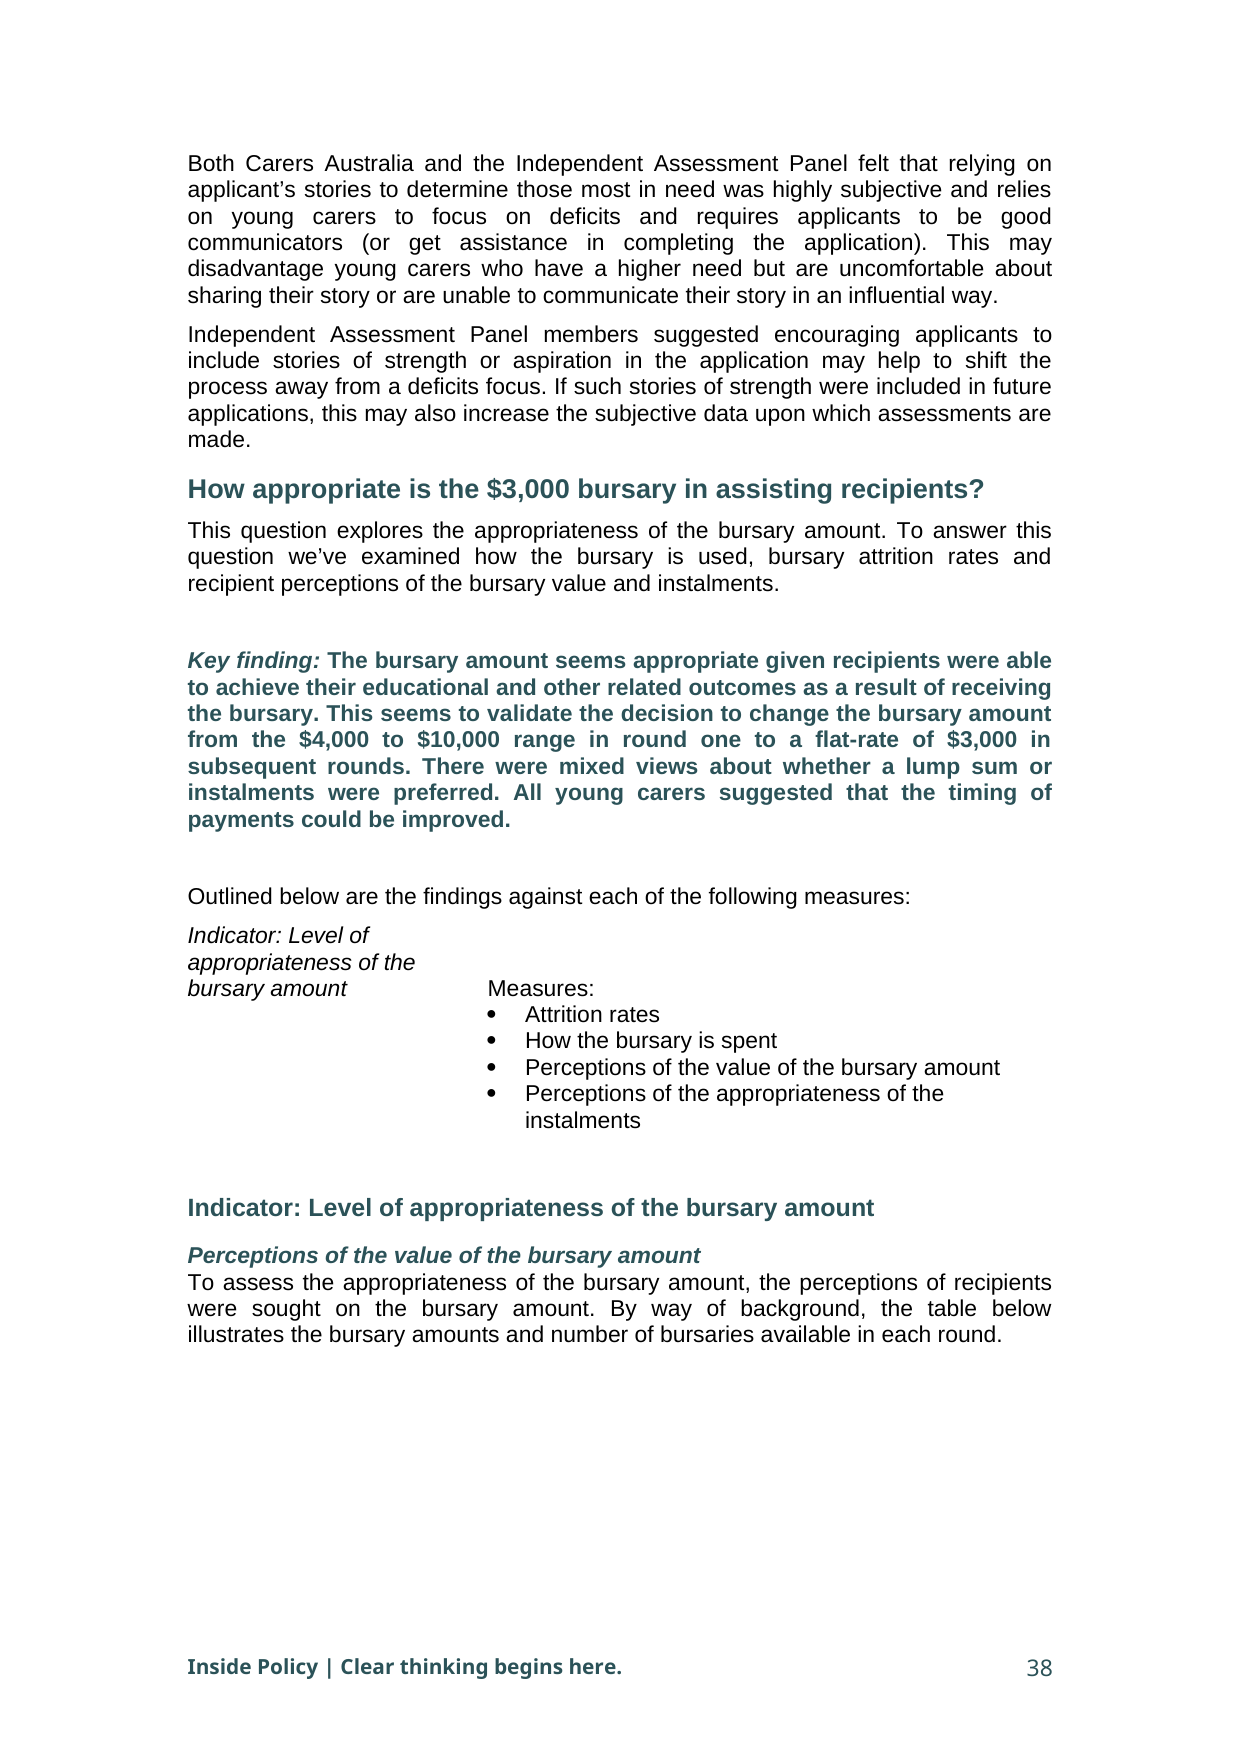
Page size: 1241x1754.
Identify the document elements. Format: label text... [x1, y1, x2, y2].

text Indicator: Level of appropriateness of the bursary amount Measures: [187, 922, 1053, 1001]
text Key finding: The bursary amount seems appropriate given recipients were able to achieve their educational and other related outcomes as a result of receiving the bursary. This seems to validate the decision to change the bursary amount from the $4,000 to $10,000 range in round one to a flat-rate of $3,000 in subsequent rounds. There were mixed views about whether a lump sum or instalments were preferred. All young carers suggested that the timing of payments could be improved. [187, 647, 1053, 832]
list Perceptions of the value of the bursary amount [487, 1054, 1053, 1080]
text Outlined below are the findings against each of the following measures: [187, 883, 1053, 909]
subtitle Indicator: Level of appropriateness of the bursary amount [187, 1193, 1053, 1221]
list Perceptions of the appropriateness of the instalments [487, 1080, 1053, 1133]
list Attrition rates [487, 1001, 1053, 1027]
text This question explores the appropriateness of the bursary amount. To answer this question we’ve examined how the bursary is used, bursary attrition rates and recipient perceptions of the bursary value and instalments. [187, 517, 1053, 596]
subtitle Perceptions of the value of the bursary amount [187, 1242, 1053, 1268]
text To assess the appropriateness of the bursary amount, the perceptions of recipients were sought on the bursary amount. By way of background, the table below illustrates the bursary amounts and number of bursaries available in each round. [187, 1268, 1053, 1348]
list How the bursary is spent [487, 1027, 1053, 1054]
text Independent Assessment Panel members suggested encouraging applicants to include stories of strength or aspiration in the application may help to shift the process away from a deficits focus. If such stories of strength were included in future applications, this may also increase the subjective data upon which assessments are made. [187, 321, 1053, 452]
subtitle How appropriate is the $3,000 bursary in assisting recipients? [187, 473, 1053, 504]
text Both Carers Australia and the Independent Assessment Panel felt that relying on applicant’s stories to determine those most in need was highly subjective and relies on young carers to focus on deficits and requires applicants to be good communicators (or get assistance in completing the application). This may disadvantage young carers who have a higher need but are uncomfortable about sharing their story or are unable to communicate their story in an influential way. [187, 150, 1053, 308]
